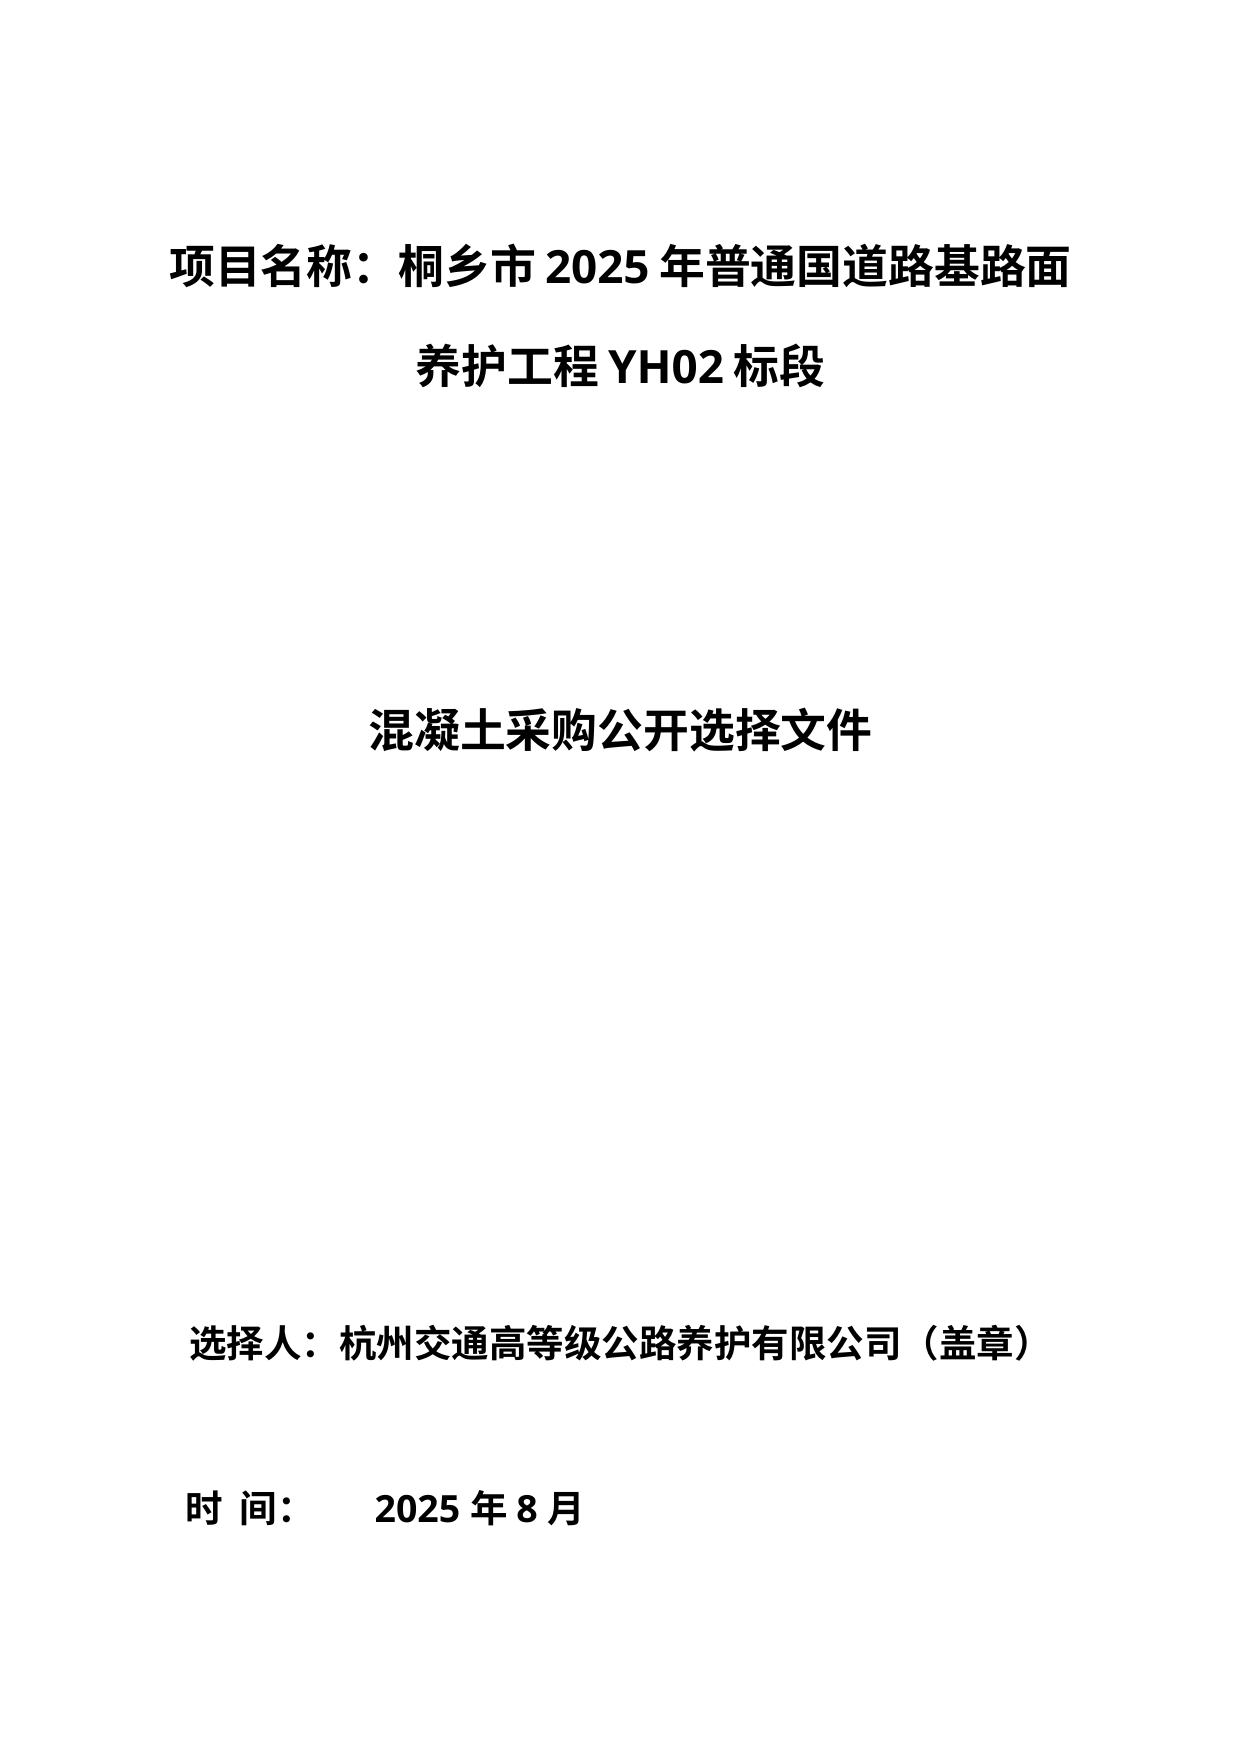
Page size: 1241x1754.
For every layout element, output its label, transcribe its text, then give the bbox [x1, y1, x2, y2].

subtitle 时 间： 2025 年 8 月 [148, 1473, 1093, 1539]
subtitle 养护工程YH02标段 [148, 314, 1093, 413]
subtitle 混凝土采购公开选择文件 [148, 678, 1093, 778]
subtitle 项目名称：桐乡市2025年普通国道路基路面 [148, 214, 1093, 314]
subtitle 选择人：杭州交通高等级公路养护有限公司（盖章） [148, 1308, 1093, 1374]
